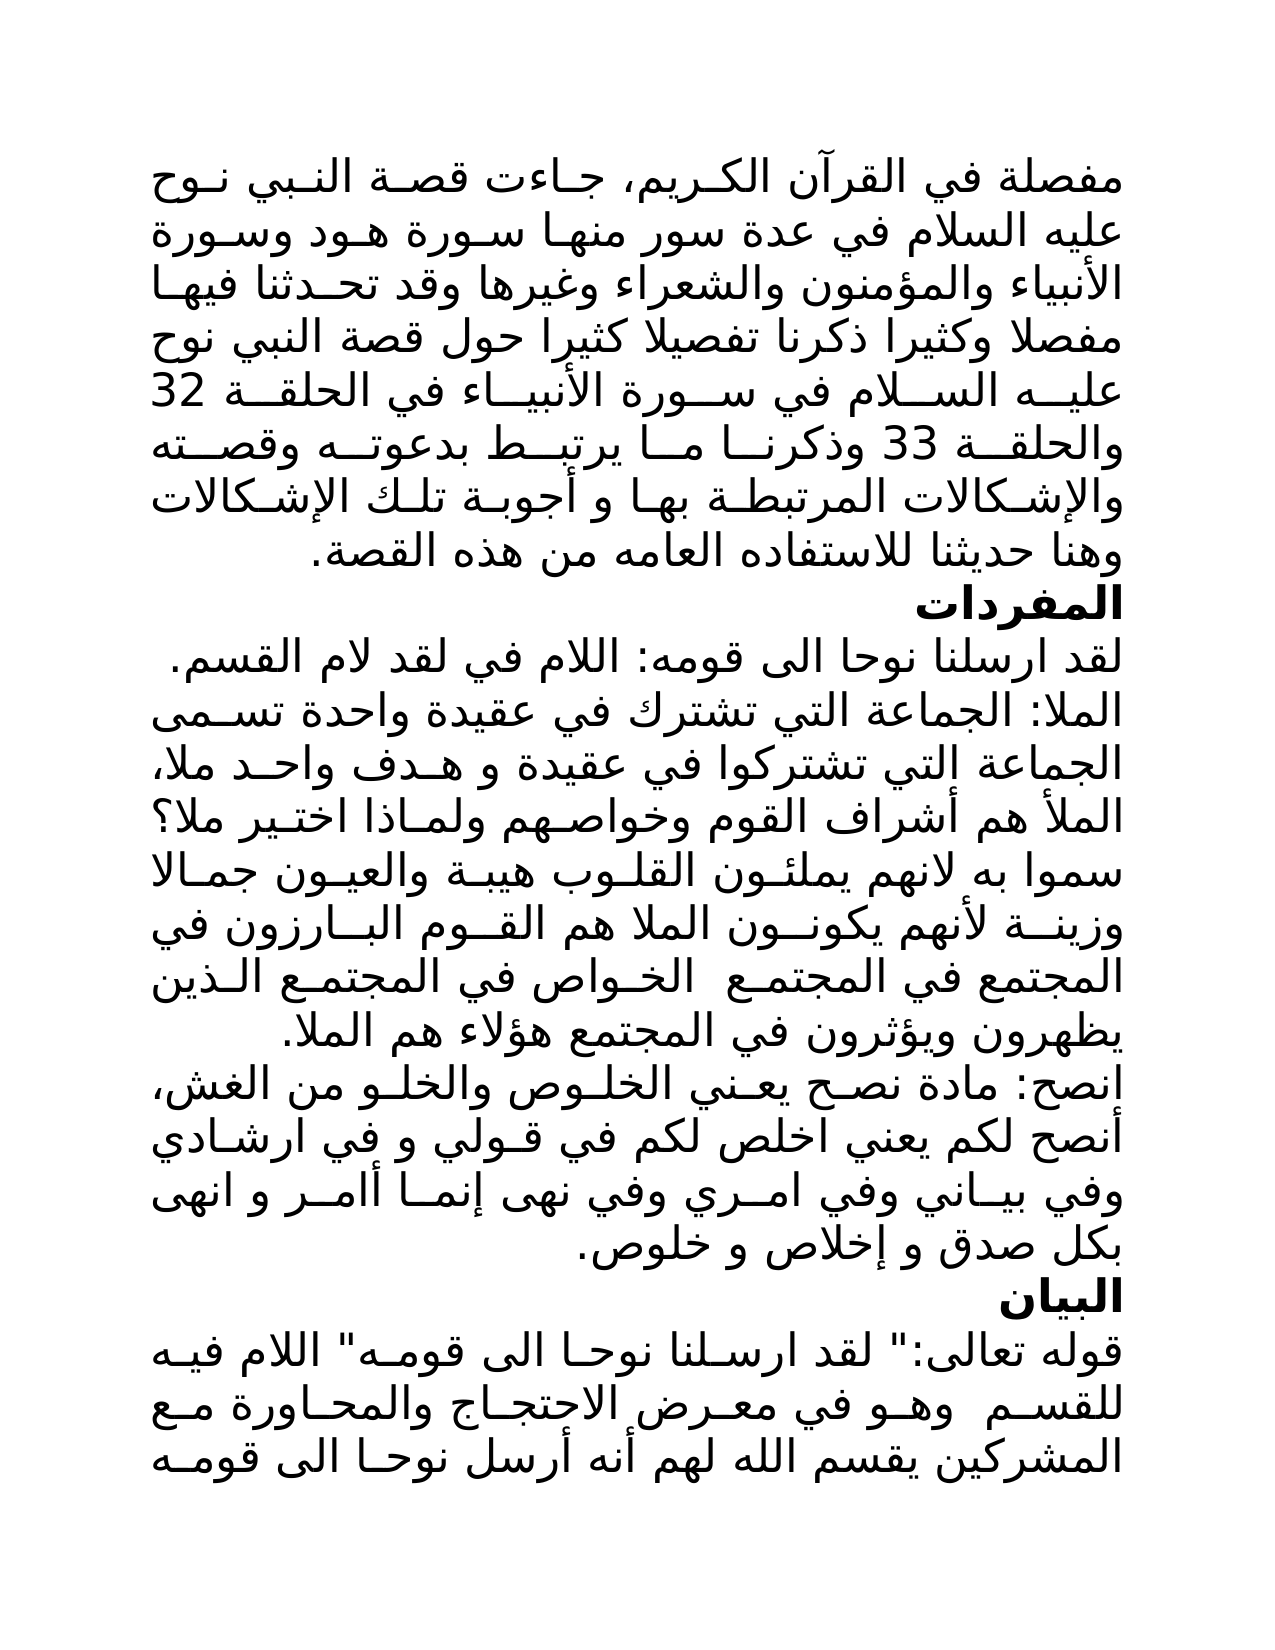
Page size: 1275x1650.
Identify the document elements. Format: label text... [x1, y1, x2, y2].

text المفردات [150, 577, 1125, 630]
text لقد ارسلنا نوحا الى قومه: اللام في لقد لام القسم. [150, 630, 1125, 683]
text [150, 1323, 1125, 1483]
text البيان [150, 1270, 1125, 1323]
text انصح: مادة نصح يعني الخلوص والخلو من الغش، أنصح لكم يعني اخلص لكم في قولي و في ارشادي وفي بياني وفي امري وفي نهى إنما أامر و انهى بكل صدق و إخلاص و خلوص. [150, 1057, 1125, 1270]
text الملا: الجماعة التي تشترك في عقيدة واحدة تسمى الجماعة التي تشتركوا في عقيدة و هدف واحد ملا، الملأ هم أشراف القوم وخواصهم ولماذا اختير ملا؟ سموا به لانهم يملئون القلوب هيبة والعيون جمالا وزينة لأنهم يكونون الملا هم القوم البارزون في المجتمع في المجتمع الخواص في المجتمع الذين يظهرون ويؤثرون في المجتمع هؤلاء هم الملا. [150, 683, 1125, 1057]
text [150, 150, 1125, 577]
